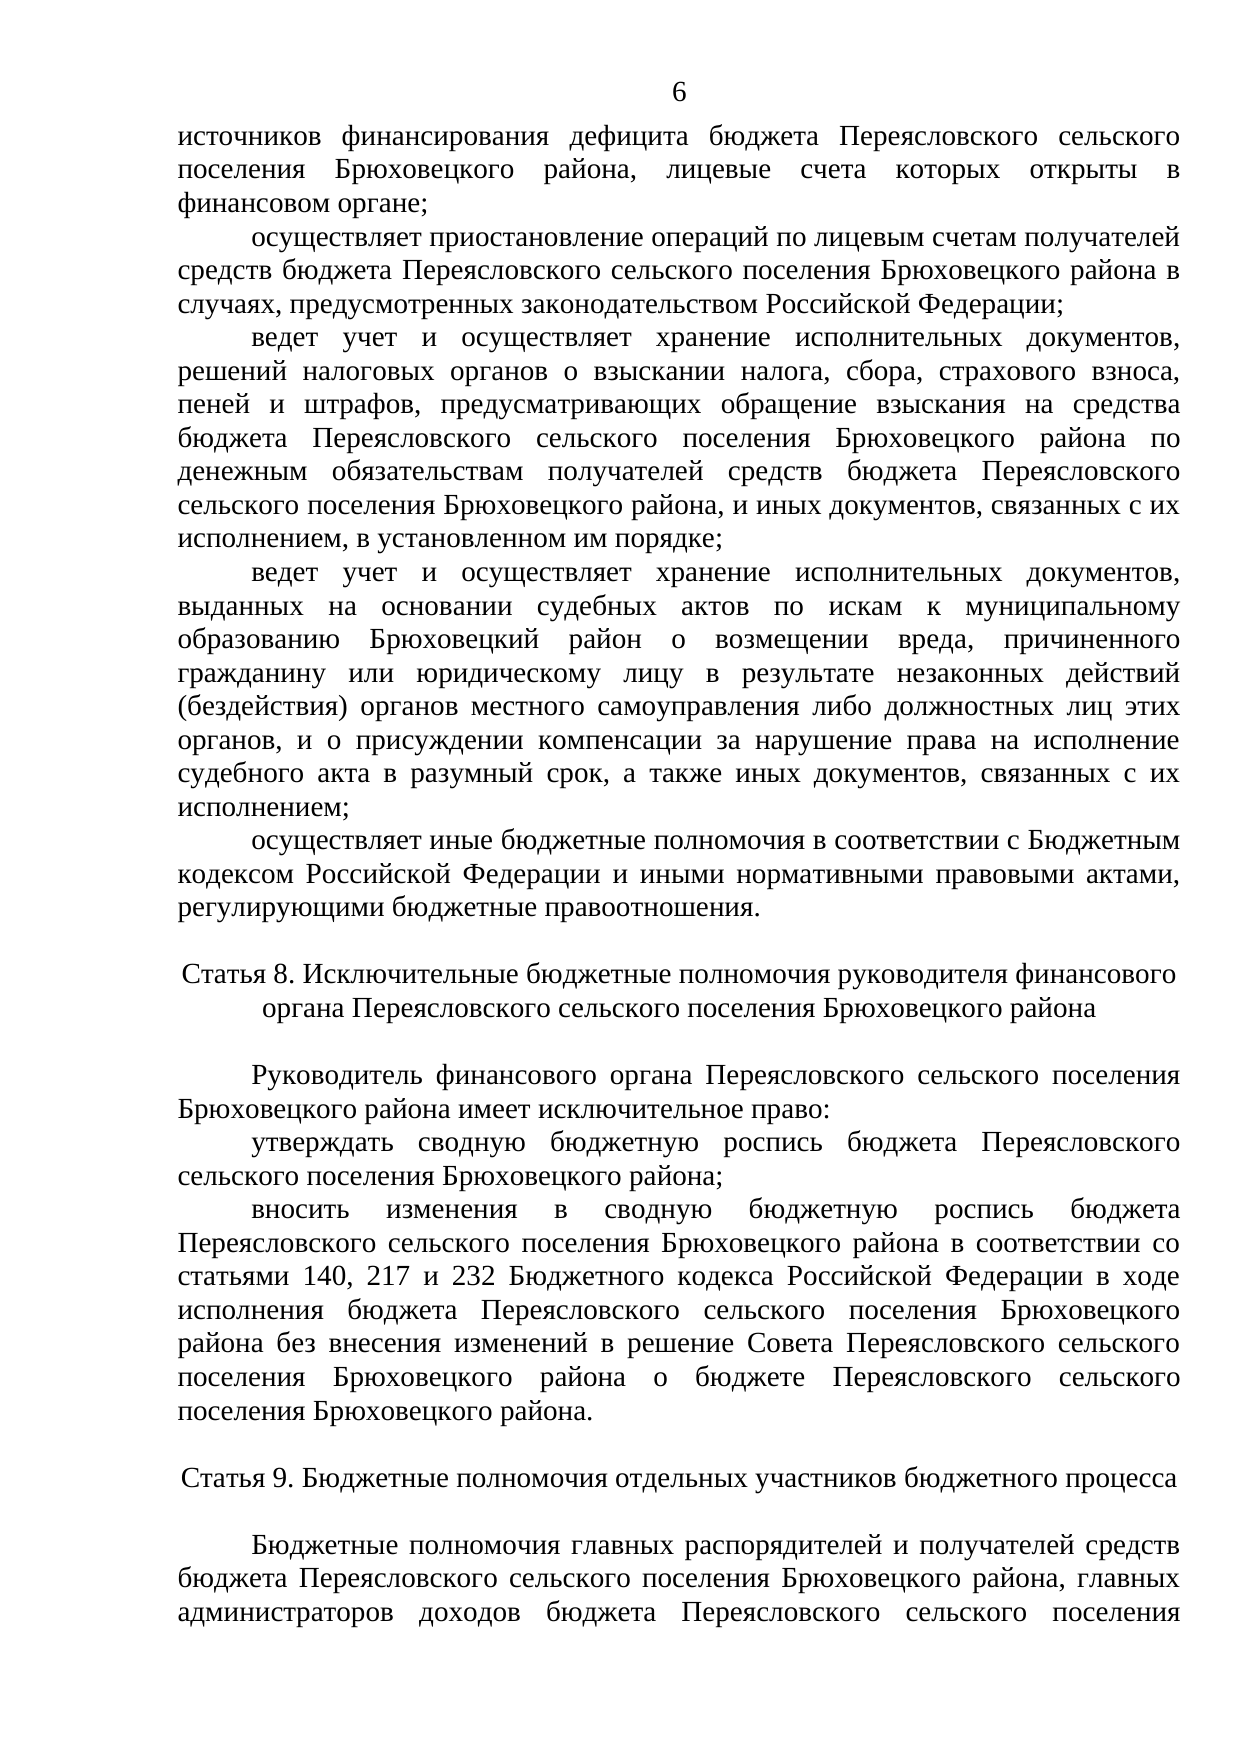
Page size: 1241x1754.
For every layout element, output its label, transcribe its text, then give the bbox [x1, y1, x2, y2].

text ведет учет и осуществляет хранение исполнительных документов, выданных на основании судебных актов по искам к муниципальному образованию Брюховецкий район о возмещении вреда, причиненного гражданину или юридическому лицу в результате незаконных действий (бездействия) органов местного самоуправления либо должностных лиц этих органов, и о присуждении компенсации за нарушение права на исполнение судебного акта в разумный срок, а также иных документов, связанных с их исполнением; [177, 554, 1181, 822]
text ведет учет и осуществляет хранение исполнительных документов, решений налоговых органов о взыскании налога, сбора, страхового взноса, пеней и штрафов, предусматривающих обращение взыскания на средства бюджета Переясловского сельского поселения Брюховецкого района по денежным обязательствам получателей средств бюджета Переясловского сельского поселения Брюховецкого района, и иных документов, связанных с их исполнением, в установленном им порядке; [177, 319, 1181, 554]
text утверждать сводную бюджетную роспись бюджета Переясловского сельского поселения Брюховецкого района; [177, 1124, 1181, 1191]
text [177, 1527, 1181, 1627]
text осуществляет приостановление операций по лицевым счетам получателей средств бюджета Переясловского сельского поселения Брюховецкого района в случаях, предусмотренных законодательством Российской Федерации; [177, 219, 1181, 319]
text вносить изменения в сводную бюджетную роспись бюджета Переясловского сельского поселения Брюховецкого района в соответствии со статьями 140, 217 и 232 Бюджетного кодекса Российской Федерации в ходе исполнения бюджета Переясловского сельского поселения Брюховецкого района без внесения изменений в решение Совета Переясловского сельского поселения Брюховецкого района о бюджете Переясловского сельского поселения Брюховецкого района. [177, 1191, 1181, 1426]
text Статья 8. Исключительные бюджетные полномочия руководителя финансового органа Переясловского сельского поселения Брюховецкого района [177, 957, 1181, 1024]
text осуществляет иные бюджетные полномочия в соответствии с Бюджетным кодексом Российской Федерации и иными нормативными правовыми актами, регулирующими бюджетные правоотношения. [177, 822, 1181, 923]
text Руководитель финансового органа Переясловского сельского поселения Брюховецкого района имеет исключительное право: [177, 1057, 1181, 1124]
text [177, 118, 1181, 219]
text Статья 9. Бюджетные полномочия отдельных участников бюджетного процесса [177, 1460, 1181, 1493]
